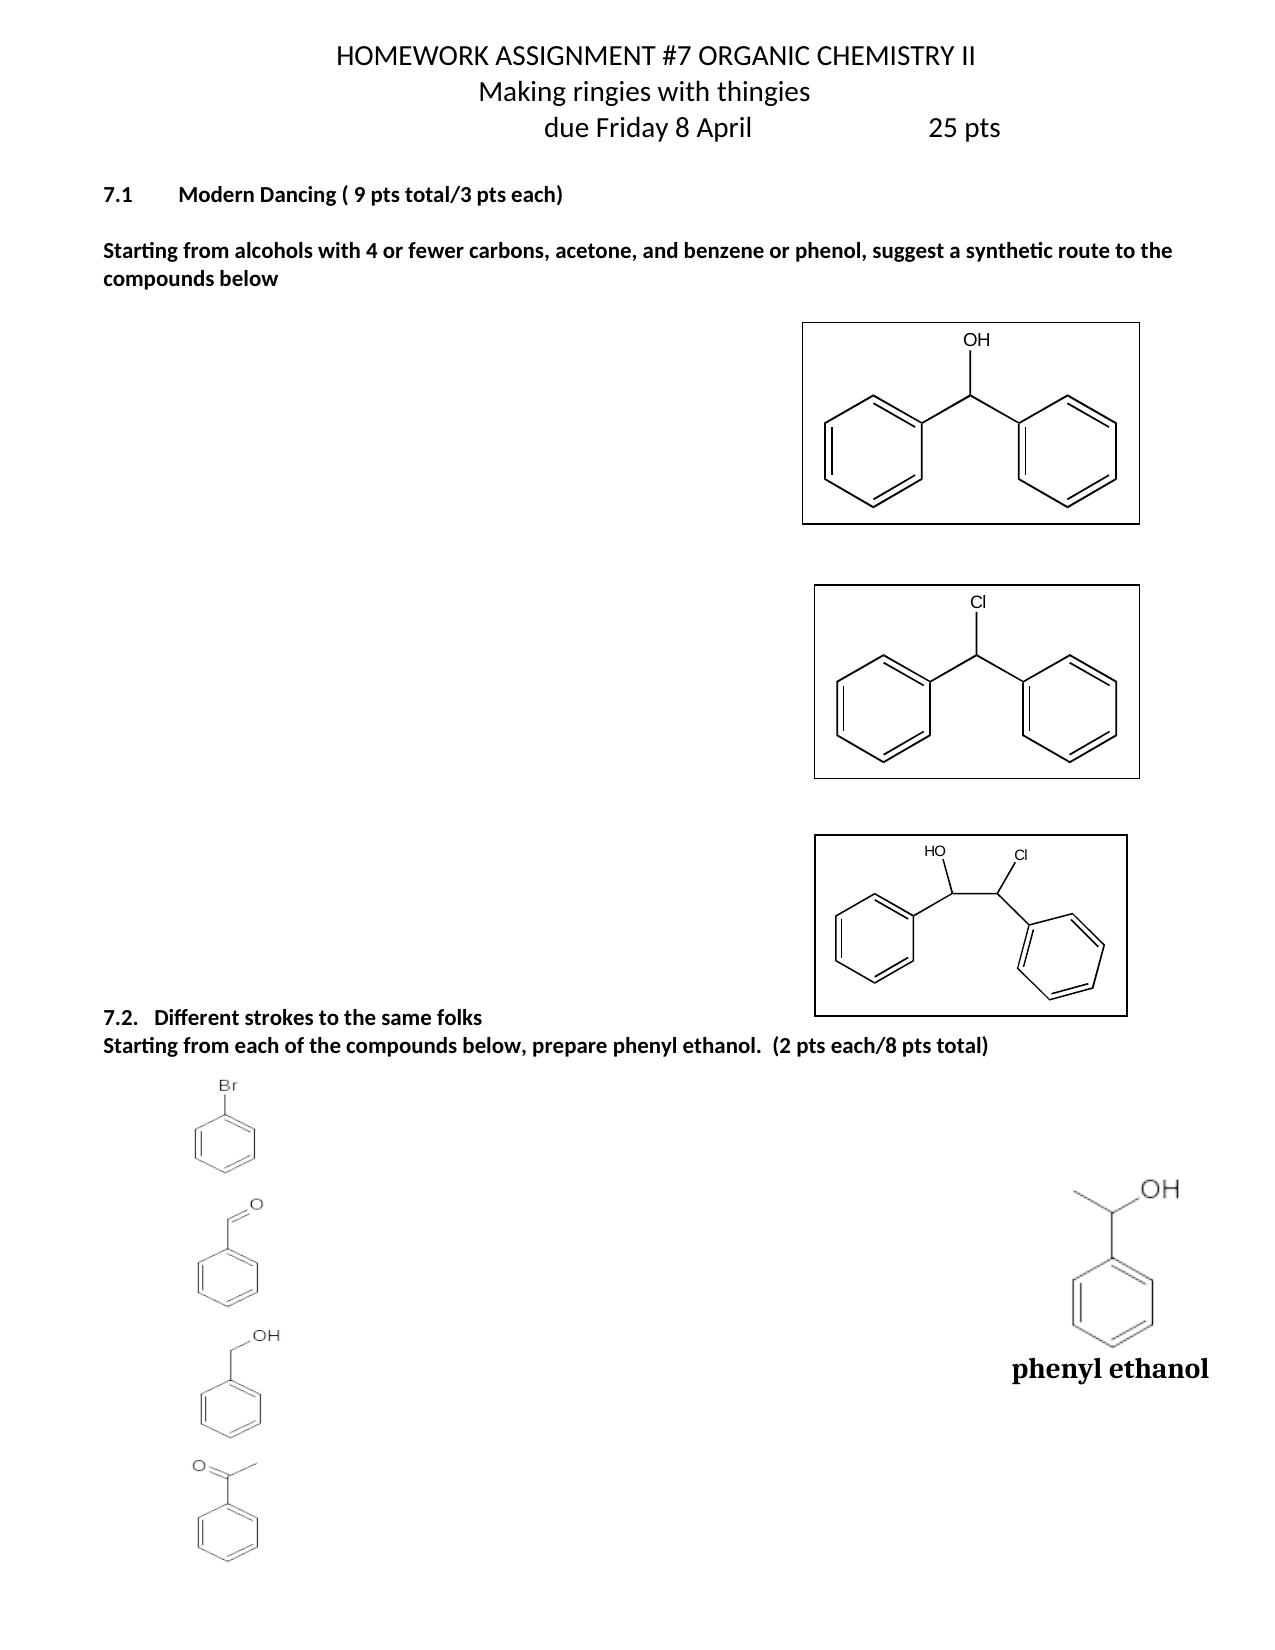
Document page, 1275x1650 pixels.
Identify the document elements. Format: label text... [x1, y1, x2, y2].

text Making ringies with thingies [403, 73, 1209, 109]
text 7.1 Modern Dancing ( 9 pts total/3 pts each) [103, 180, 1209, 208]
text Starting from alcohols with 4 or fewer carbons, acetone, and benzene or phenol, suggest a synthetic route to the compounds below [103, 236, 1209, 292]
text 7.2. Different strokes to the same folks [103, 1003, 1209, 1031]
text due Friday 8 April 25 pts [403, 109, 1209, 144]
text Starting from each of the compounds below, prepare phenyl ethanol. (2 pts each/8 pts total) [103, 1031, 1209, 1059]
title HOMEWORK ASSIGNMENT #7 ORGANIC CHEMISTRY II [103, 37, 1209, 73]
